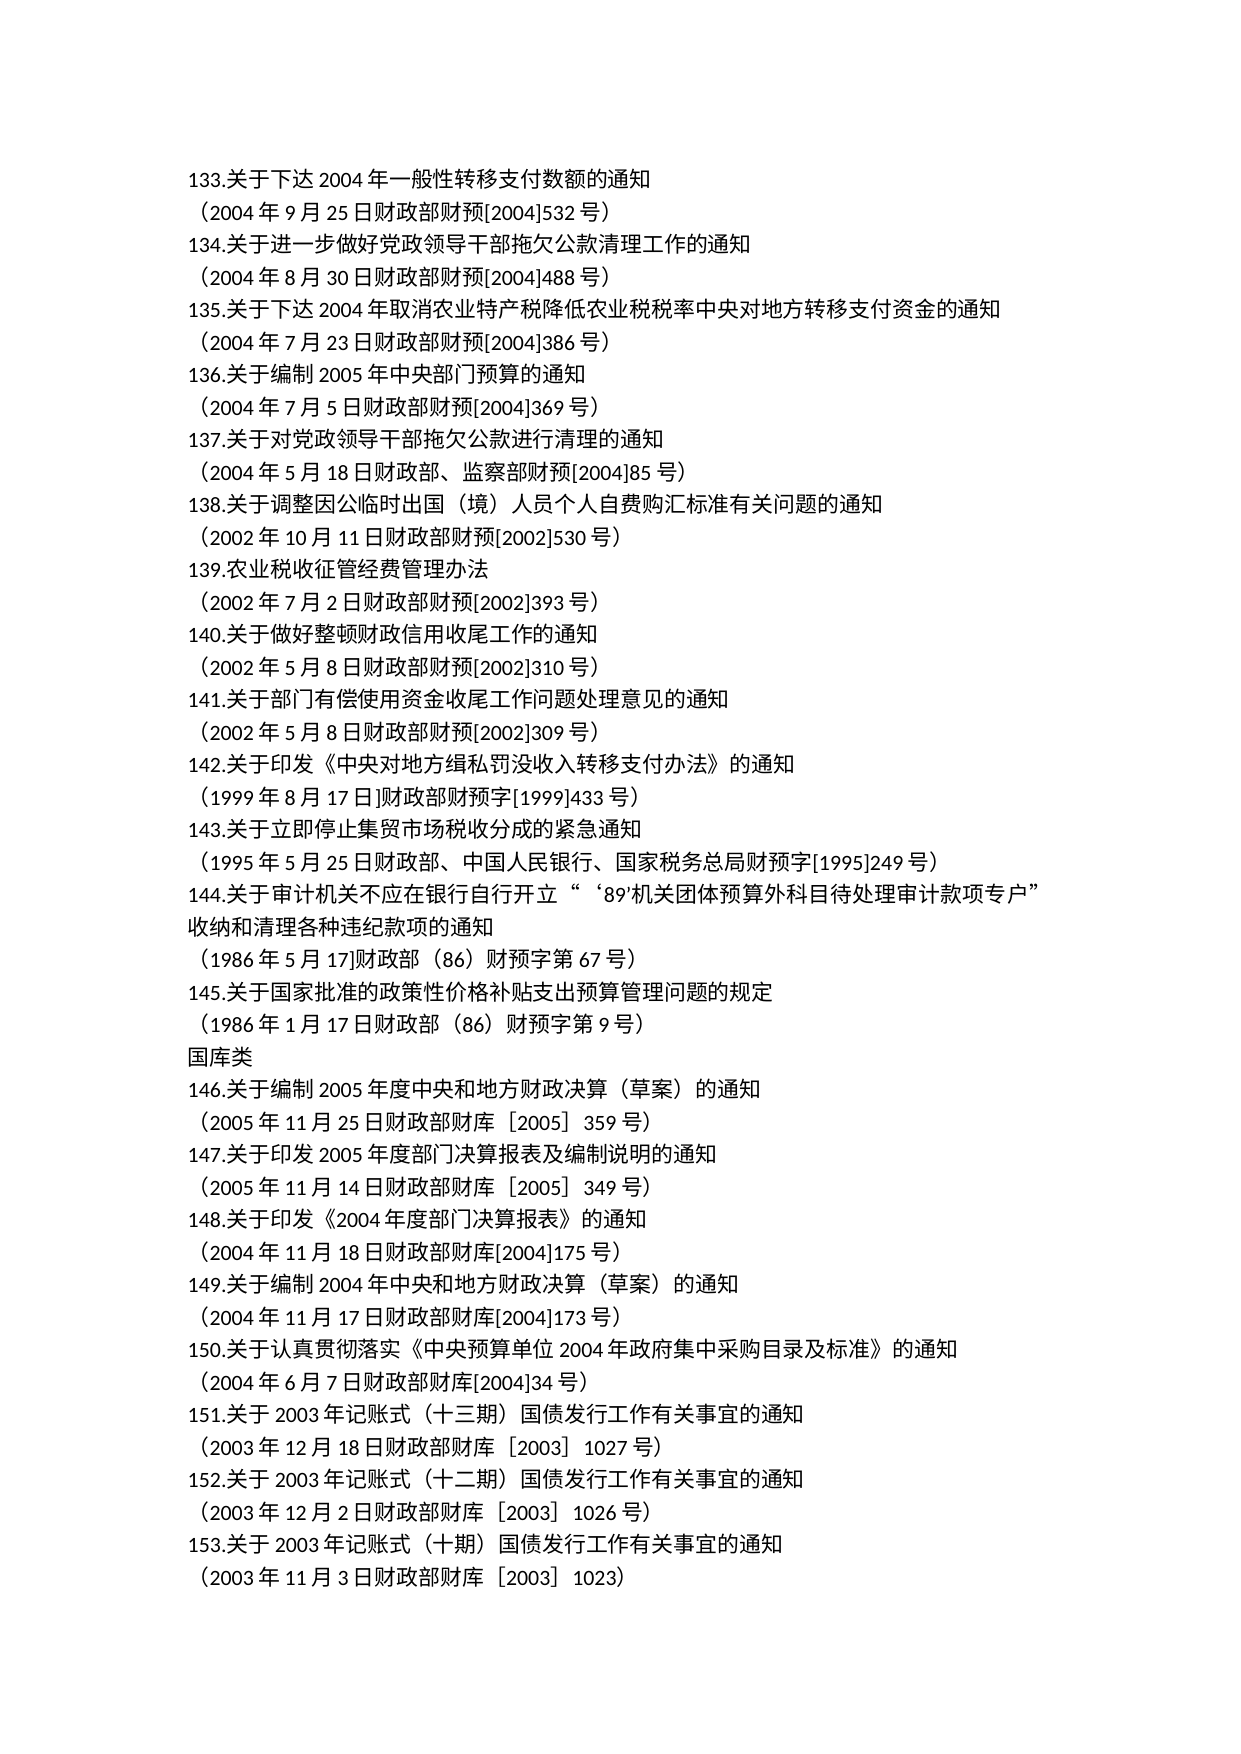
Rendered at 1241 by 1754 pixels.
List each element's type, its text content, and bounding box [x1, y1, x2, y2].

text （2004年11月18日财政部财库[2004]175号） [187, 1234, 1053, 1267]
text 133.关于下达2004年一般性转移支付数额的通知 [187, 162, 1053, 194]
text （2003年12月18日财政部财库［2003］1027号） [187, 1429, 1053, 1462]
text （2002年5月8日财政部财预[2002]309号） [187, 714, 1053, 747]
text 151.关于2003年记账式（十三期）国债发行工作有关事宜的通知 [187, 1397, 1053, 1429]
text （2004年7月23日财政部财预[2004]386号） [187, 324, 1053, 357]
text 144.关于审计机关不应在银行自行开立“‘89’机关团体预算外科目待处理审计款项专户”收纳和清理各种违纪款项的通知 [187, 877, 1053, 942]
text （2004年7月5日财政部财预[2004]369号） [187, 389, 1053, 422]
text 136.关于编制2005年中央部门预算的通知 [187, 357, 1053, 389]
text 153.关于2003年记账式（十期）国债发行工作有关事宜的通知 [187, 1527, 1053, 1559]
text （2004年9月25日财政部财预[2004]532号） [187, 194, 1053, 227]
text 142.关于印发《中央对地方缉私罚没收入转移支付办法》的通知 [187, 747, 1053, 779]
text 135.关于下达2004年取消农业特产税降低农业税税率中央对地方转移支付资金的通知 [187, 292, 1053, 324]
text （2004年6月7日财政部财库[2004]34号） [187, 1364, 1053, 1397]
text （2002年5月8日财政部财预[2002]310号） [187, 649, 1053, 682]
text 148.关于印发《2004年度部门决算报表》的通知 [187, 1202, 1053, 1234]
text （2005年11月14日财政部财库［2005］349号） [187, 1169, 1053, 1202]
text （1999年8月17日]财政部财预字[1999]433号） [187, 779, 1053, 812]
text 150.关于认真贯彻落实《中央预算单位2004年政府集中采购目录及标准》的通知 [187, 1332, 1053, 1364]
text 134.关于进一步做好党政领导干部拖欠公款清理工作的通知 [187, 227, 1053, 259]
text 145.关于国家批准的政策性价格补贴支出预算管理问题的规定 [187, 974, 1053, 1007]
text 139.农业税收征管经费管理办法 [187, 552, 1053, 584]
text （1986年1月17日财政部（86）财预字第9号） [187, 1007, 1053, 1039]
text 147.关于印发2005年度部门决算报表及编制说明的通知 [187, 1137, 1053, 1169]
text （2003年12月2日财政部财库［2003］1026号） [187, 1494, 1053, 1527]
text （2004年11月17日财政部财库[2004]173号） [187, 1299, 1053, 1332]
text 137.关于对党政领导干部拖欠公款进行清理的通知 [187, 422, 1053, 454]
text 138.关于调整因公临时出国（境）人员个人自费购汇标准有关问题的通知 [187, 487, 1053, 519]
text （2003年11月3日财政部财库［2003］1023） [187, 1559, 1053, 1592]
text （2002年10月11日财政部财预[2002]530号） [187, 519, 1053, 552]
text 143.关于立即停止集贸市场税收分成的紧急通知 [187, 812, 1053, 844]
text （1995年5月25日财政部、中国人民银行、国家税务总局财预字[1995]249号） [187, 844, 1053, 877]
text （2005年11月25日财政部财库［2005］359号） [187, 1104, 1053, 1137]
text 146.关于编制2005年度中央和地方财政决算（草案）的通知 [187, 1072, 1053, 1104]
text 149.关于编制2004年中央和地方财政决算（草案）的通知 [187, 1267, 1053, 1299]
text 国库类 [187, 1039, 1053, 1072]
text 141.关于部门有偿使用资金收尾工作问题处理意见的通知 [187, 682, 1053, 714]
text 140.关于做好整顿财政信用收尾工作的通知 [187, 617, 1053, 649]
text （1986年5月17]财政部（86）财预字第67号） [187, 942, 1053, 974]
text （2004年5月18日财政部、监察部财预[2004]85号） [187, 454, 1053, 487]
text 152.关于2003年记账式（十二期）国债发行工作有关事宜的通知 [187, 1462, 1053, 1494]
text （2004年8月30日财政部财预[2004]488号） [187, 259, 1053, 292]
text （2002年7月2日财政部财预[2002]393号） [187, 584, 1053, 617]
